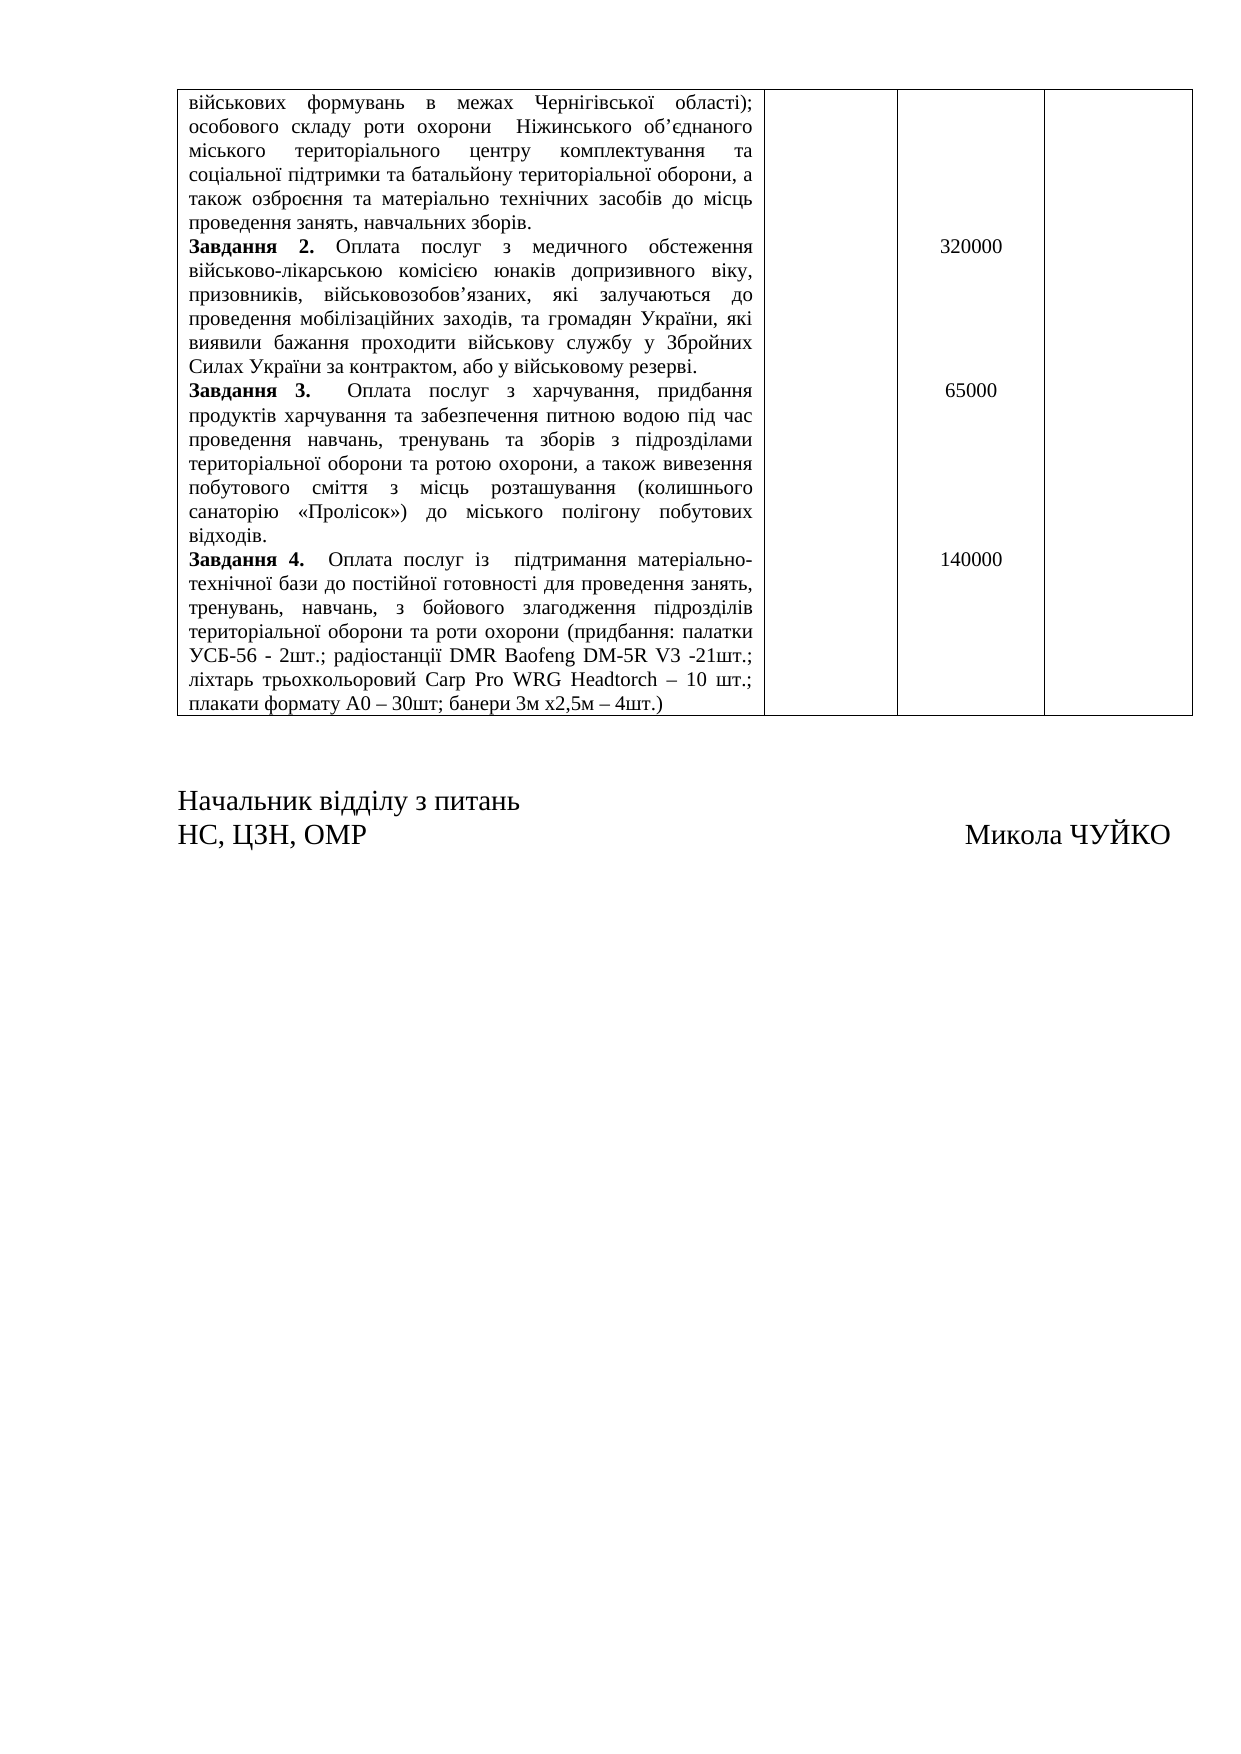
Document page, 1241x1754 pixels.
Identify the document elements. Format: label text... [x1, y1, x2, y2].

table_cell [178, 90, 764, 715]
text Начальник відділу з питань [177, 783, 1181, 817]
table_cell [898, 90, 1044, 715]
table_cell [765, 90, 897, 715]
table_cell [1045, 90, 1192, 715]
text НС, ЦЗН, ОМР Микола ЧУЙКО [177, 817, 1181, 851]
